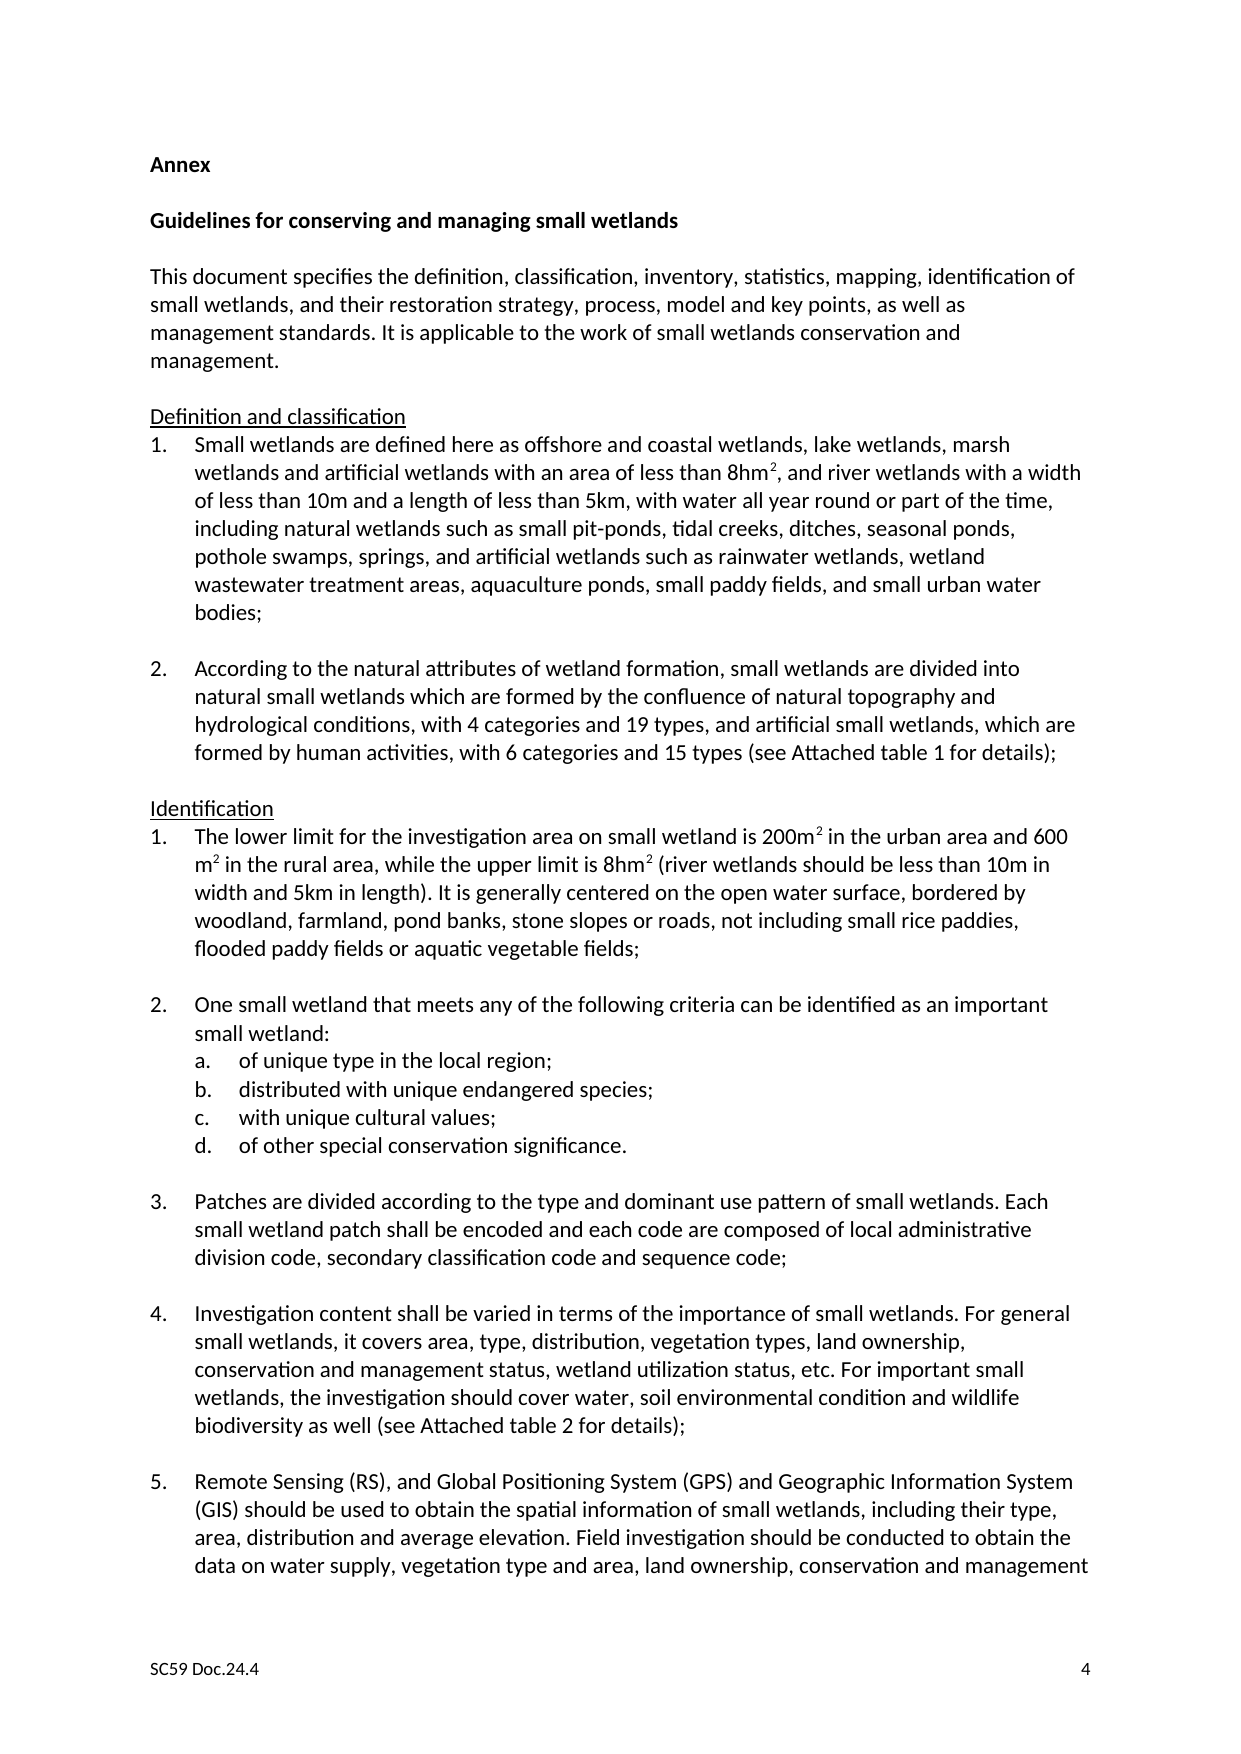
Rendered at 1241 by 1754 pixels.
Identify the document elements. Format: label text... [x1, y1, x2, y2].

text 2. One small wetland that meets any of the following criteria can be identified as an important small wetland: [150, 991, 1090, 1047]
text a. of unique type in the local region; [194, 1047, 1090, 1075]
text c. with unique cultural values; [194, 1103, 1090, 1131]
text 4. Investigation content shall be varied in terms of the importance of small wetlands. For general small wetlands, it covers area, type, distribution, vegetation types, land ownership, conservation and management status, wetland utilization status, etc. For important small wetlands, the investigation should cover water, soil environmental condition and wildlife biodiversity as well (see Attached table 2 for details); [150, 1299, 1090, 1439]
text This document specifies the definition, classification, inventory, statistics, mapping, identification of small wetlands, and their restoration strategy, process, model and key points, as well as management standards. It is applicable to the work of small wetlands conservation and management. [150, 262, 1090, 374]
text 2. According to the natural attributes of wetland formation, small wetlands are divided into natural small wetlands which are formed by the confluence of natural topography and hydrological conditions, with 4 categories and 19 types, and artificial small wetlands, which are formed by human activities, with 6 categories and 15 types (see Attached table 1 for details); [150, 654, 1090, 766]
text Identification [150, 794, 1090, 822]
text d. of other special conservation significance. [194, 1131, 1090, 1159]
text 1. Small wetlands are defined here as offshore and coastal wetlands, lake wetlands, marsh wetlands and artificial wetlands with an area of less than 8hm2, and river wetlands with a width of less than 10m and a length of less than 5km, with water all year round or part of the time, including natural wetlands such as small pit-ponds, tidal creeks, ditches, seasonal ponds, pothole swamps, springs, and artificial wetlands such as rainwater wetlands, wetland wastewater treatment areas, aquaculture ponds, small paddy fields, and small urban water bodies; [150, 430, 1090, 626]
text Annex [150, 150, 1090, 178]
text 3. Patches are divided according to the type and dominant use pattern of small wetlands. Each small wetland patch shall be encoded and each code are composed of local administrative division code, secondary classification code and sequence code; [150, 1187, 1090, 1271]
text b. distributed with unique endangered species; [194, 1075, 1090, 1103]
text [150, 1467, 1090, 1579]
text 1. The lower limit for the investigation area on small wetland is 200m2 in the urban area and 600 m2 in the rural area, while the upper limit is 8hm2 (river wetlands should be less than 10m in width and 5km in length). It is generally centered on the open water surface, bordered by woodland, farmland, pond banks, stone slopes or roads, not including small rice paddies, flooded paddy fields or aquatic vegetable fields; [150, 822, 1090, 963]
text Definition and classification [150, 402, 1090, 430]
text Guidelines for conserving and managing small wetlands [150, 206, 1090, 234]
